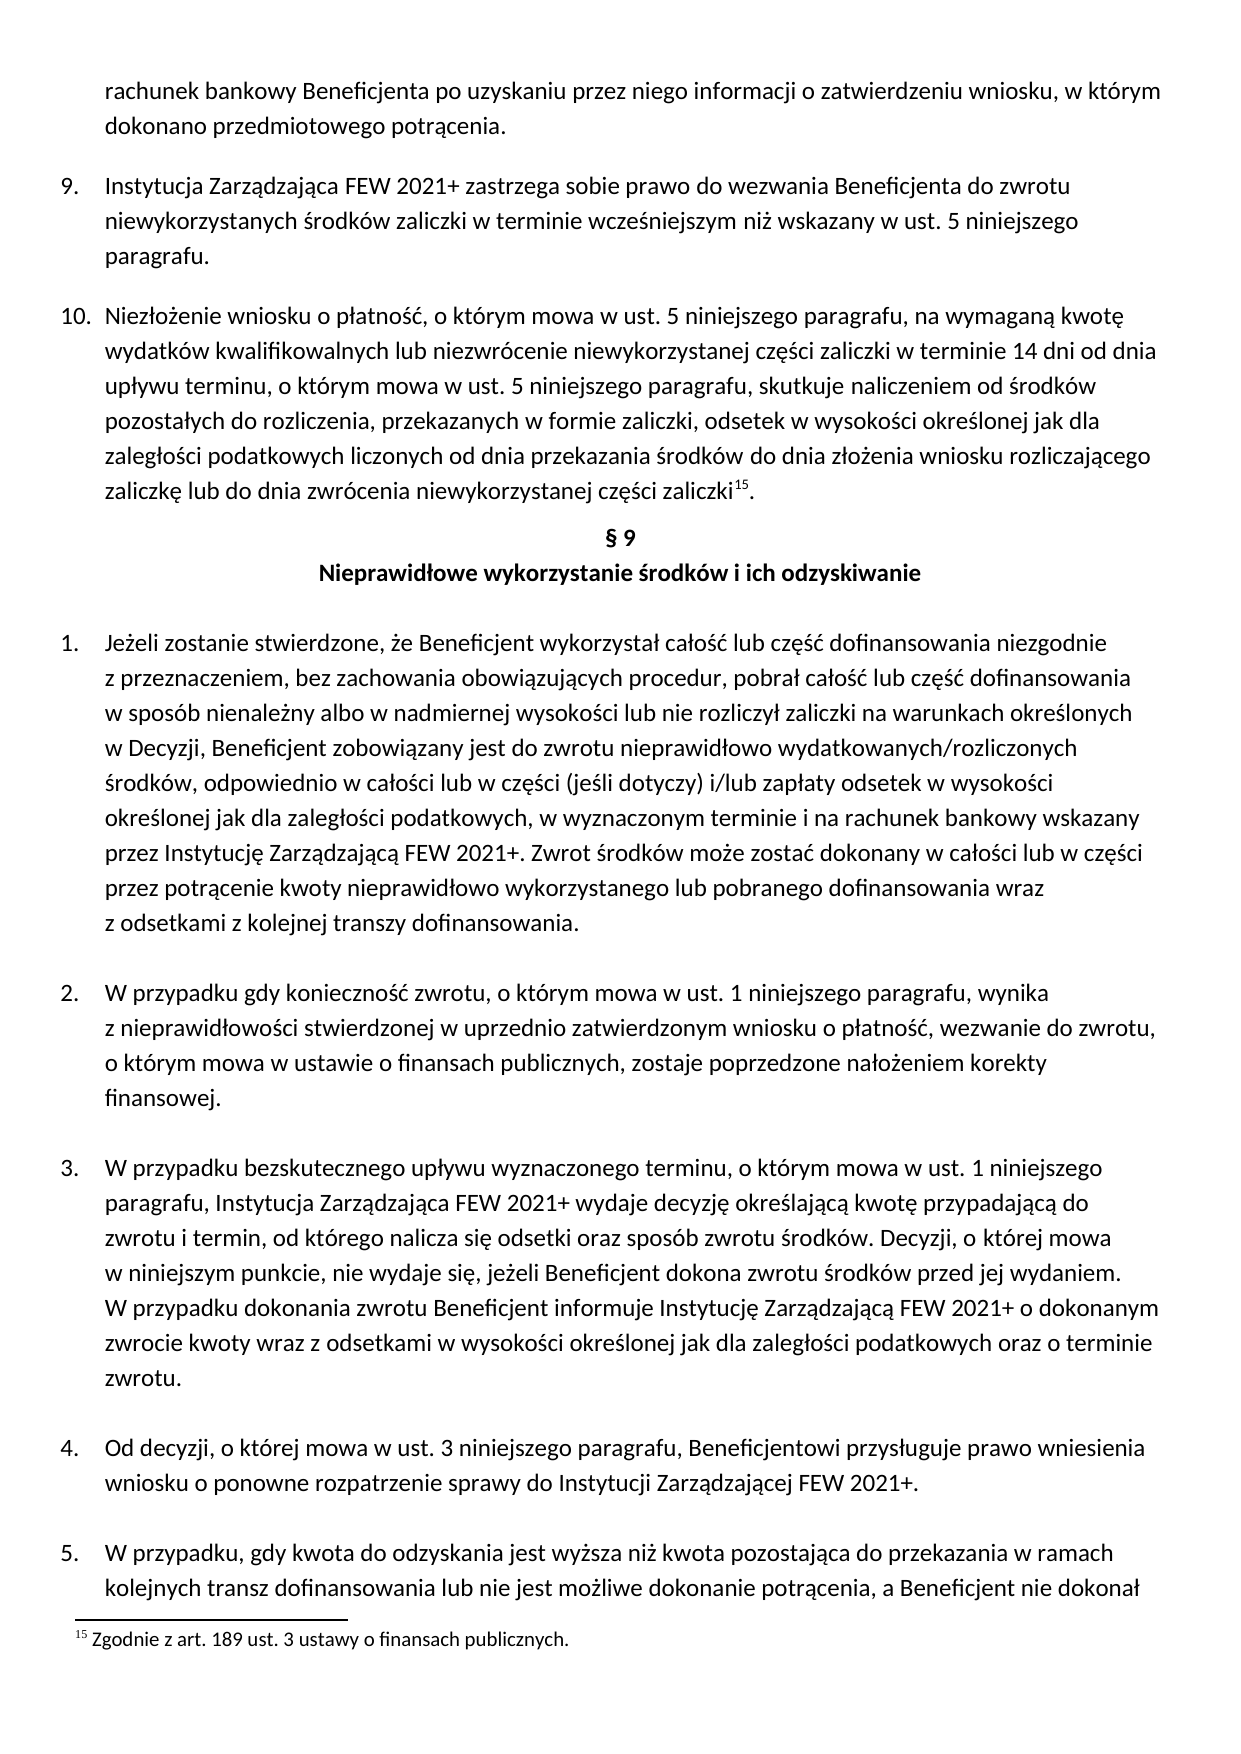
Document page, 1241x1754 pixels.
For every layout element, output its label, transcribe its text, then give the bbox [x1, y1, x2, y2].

list W przypadku bezskutecznego upływu wyznaczonego terminu, o którym mowa w ust. 1 niniejszego paragrafu, Instytucja Zarządzająca FEW 2021+ wydaje decyzję określającą kwotę przypadającą do zwrotu i termin, od którego nalicza się odsetki oraz sposób zwrotu środków. Decyzji, o której mowa w niniejszym punkcie, nie wydaje się, jeżeli Beneficjent dokona zwrotu środków przed jej wydaniem. W przypadku dokonania zwrotu Beneficjent informuje Instytucję Zarządzającą FEW 2021+ o dokonanym zwrocie kwoty wraz z odsetkami w wysokości określonej jak dla zaległości podatkowych oraz o terminie zwrotu. [60, 1152, 1165, 1393]
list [60, 1537, 1165, 1603]
text § 9 [75, 522, 1165, 553]
text Nieprawidłowe wykorzystanie środków i ich odzyskiwanie [75, 557, 1165, 588]
list Niezłożenie wniosku o płatność, o którym mowa w ust. 5 niniejszego paragrafu, na wymaganą kwotę wydatków kwalifikowalnych lub niezwrócenie niewykorzystanej części zaliczki w terminie 14 dni od dnia upływu terminu, o którym mowa w ust. 5 niniejszego paragrafu, skutkuje naliczeniem od środków pozostałych do rozliczenia, przekazanych w formie zaliczki, odsetek w wysokości określonej jak dla zaległości podatkowych liczonych od dnia przekazania środków do dnia złożenia wniosku rozliczającego zaliczkę lub do dnia zwrócenia niewykorzystanej części zaliczki. [60, 300, 1165, 506]
list Od decyzji, o której mowa w ust. 3 niniejszego paragrafu, Beneficjentowi przysługuje prawo wniesienia wniosku o ponowne rozpatrzenie sprawy do Instytucji Zarządzającej FEW 2021+. [60, 1432, 1165, 1498]
list W przypadku gdy konieczność zwrotu, o którym mowa w ust. 1 niniejszego paragrafu, wynika z nieprawidłowości stwierdzonej w uprzednio zatwierdzonym wniosku o płatność, wezwanie do zwrotu, o którym mowa w ustawie o finansach publicznych, zostaje poprzedzone nałożeniem korekty finansowej. [60, 977, 1165, 1113]
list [60, 75, 1165, 141]
list Jeżeli zostanie stwierdzone, że Beneficjent wykorzystał całość lub część dofinansowania niezgodnie z przeznaczeniem, bez zachowania obowiązujących procedur, pobrał całość lub część dofinansowania w sposób nienależny albo w nadmiernej wysokości lub nie rozliczył zaliczki na warunkach określonych w Decyzji, Beneficjent zobowiązany jest do zwrotu nieprawidłowo wydatkowanych/rozliczonych środków, odpowiednio w całości lub w części (jeśli dotyczy) i/lub zapłaty odsetek w wysokości określonej jak dla zaległości podatkowych, w wyznaczonym terminie i na rachunek bankowy wskazany przez Instytucję Zarządzającą FEW 2021+. Zwrot środków może zostać dokonany w całości lub w części przez potrącenie kwoty nieprawidłowo wykorzystanego lub pobranego dofinansowania wraz z odsetkami z kolejnej transzy dofinansowania. [60, 627, 1165, 938]
list Instytucja Zarządzająca FEW 2021+ zastrzega sobie prawo do wezwania Beneficjenta do zwrotu niewykorzystanych środków zaliczki w terminie wcześniejszym niż wskazany w ust. 5 niniejszego paragrafu. [60, 170, 1165, 271]
